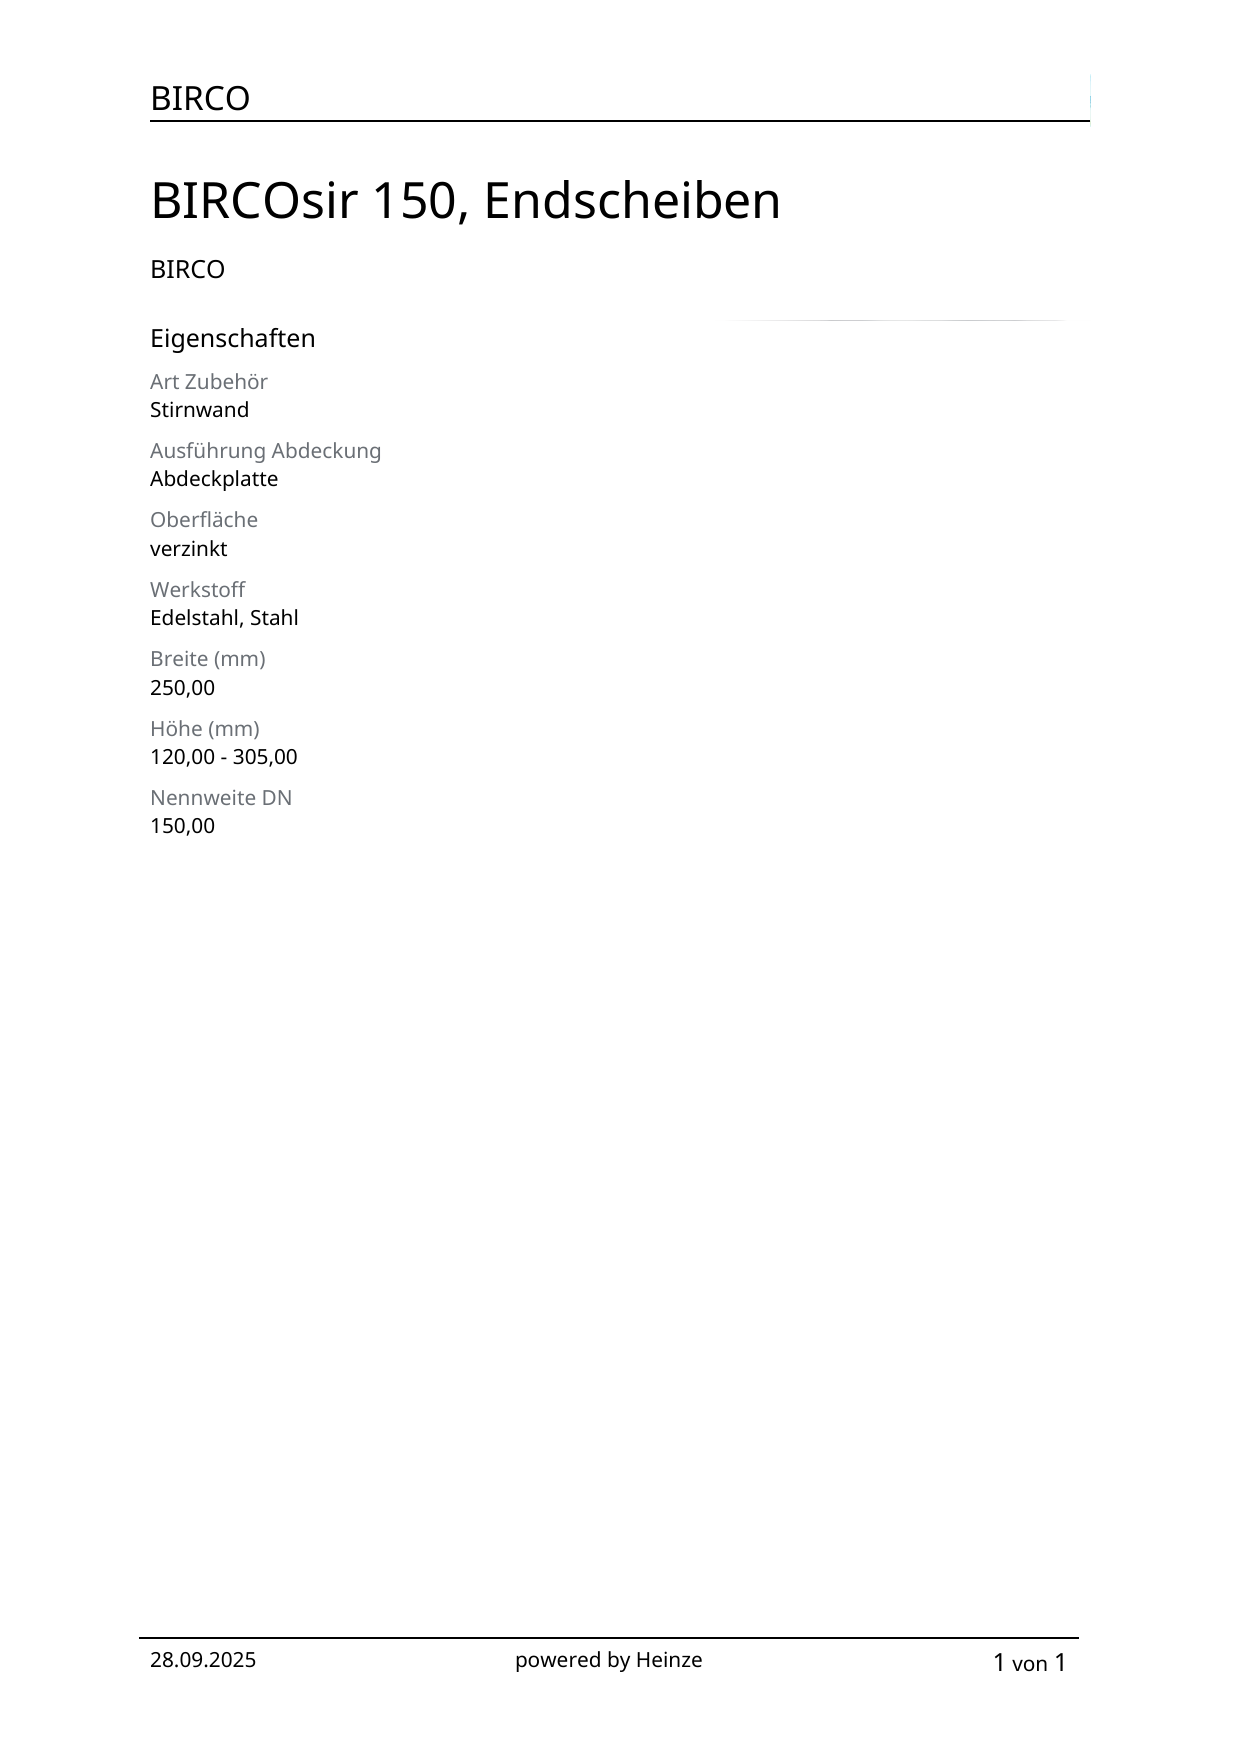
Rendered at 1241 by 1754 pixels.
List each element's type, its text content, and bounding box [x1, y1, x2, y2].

text 250,00 [150, 673, 1090, 701]
text Edelstahl, Stahl [150, 603, 1090, 632]
text Eigenschaften [150, 320, 1090, 354]
text BIRCOsir 150, Endscheiben [150, 165, 1090, 233]
text Höhe (mm) [150, 714, 1090, 742]
text Art Zubehör [150, 367, 1090, 395]
text BIRCO [150, 252, 1090, 286]
text Stirnwand [150, 395, 1090, 424]
text Nennweite DN [150, 783, 1090, 811]
text Werkstoff [150, 575, 1090, 603]
text Breite (mm) [150, 644, 1090, 673]
text 150,00 [150, 811, 1090, 840]
text 120,00 - 305,00 [150, 742, 1090, 771]
text Ausführung Abdeckung [150, 436, 1090, 464]
text verzinkt [150, 534, 1090, 562]
text Oberfläche [150, 506, 1090, 534]
text Abdeckplatte [150, 464, 1090, 493]
